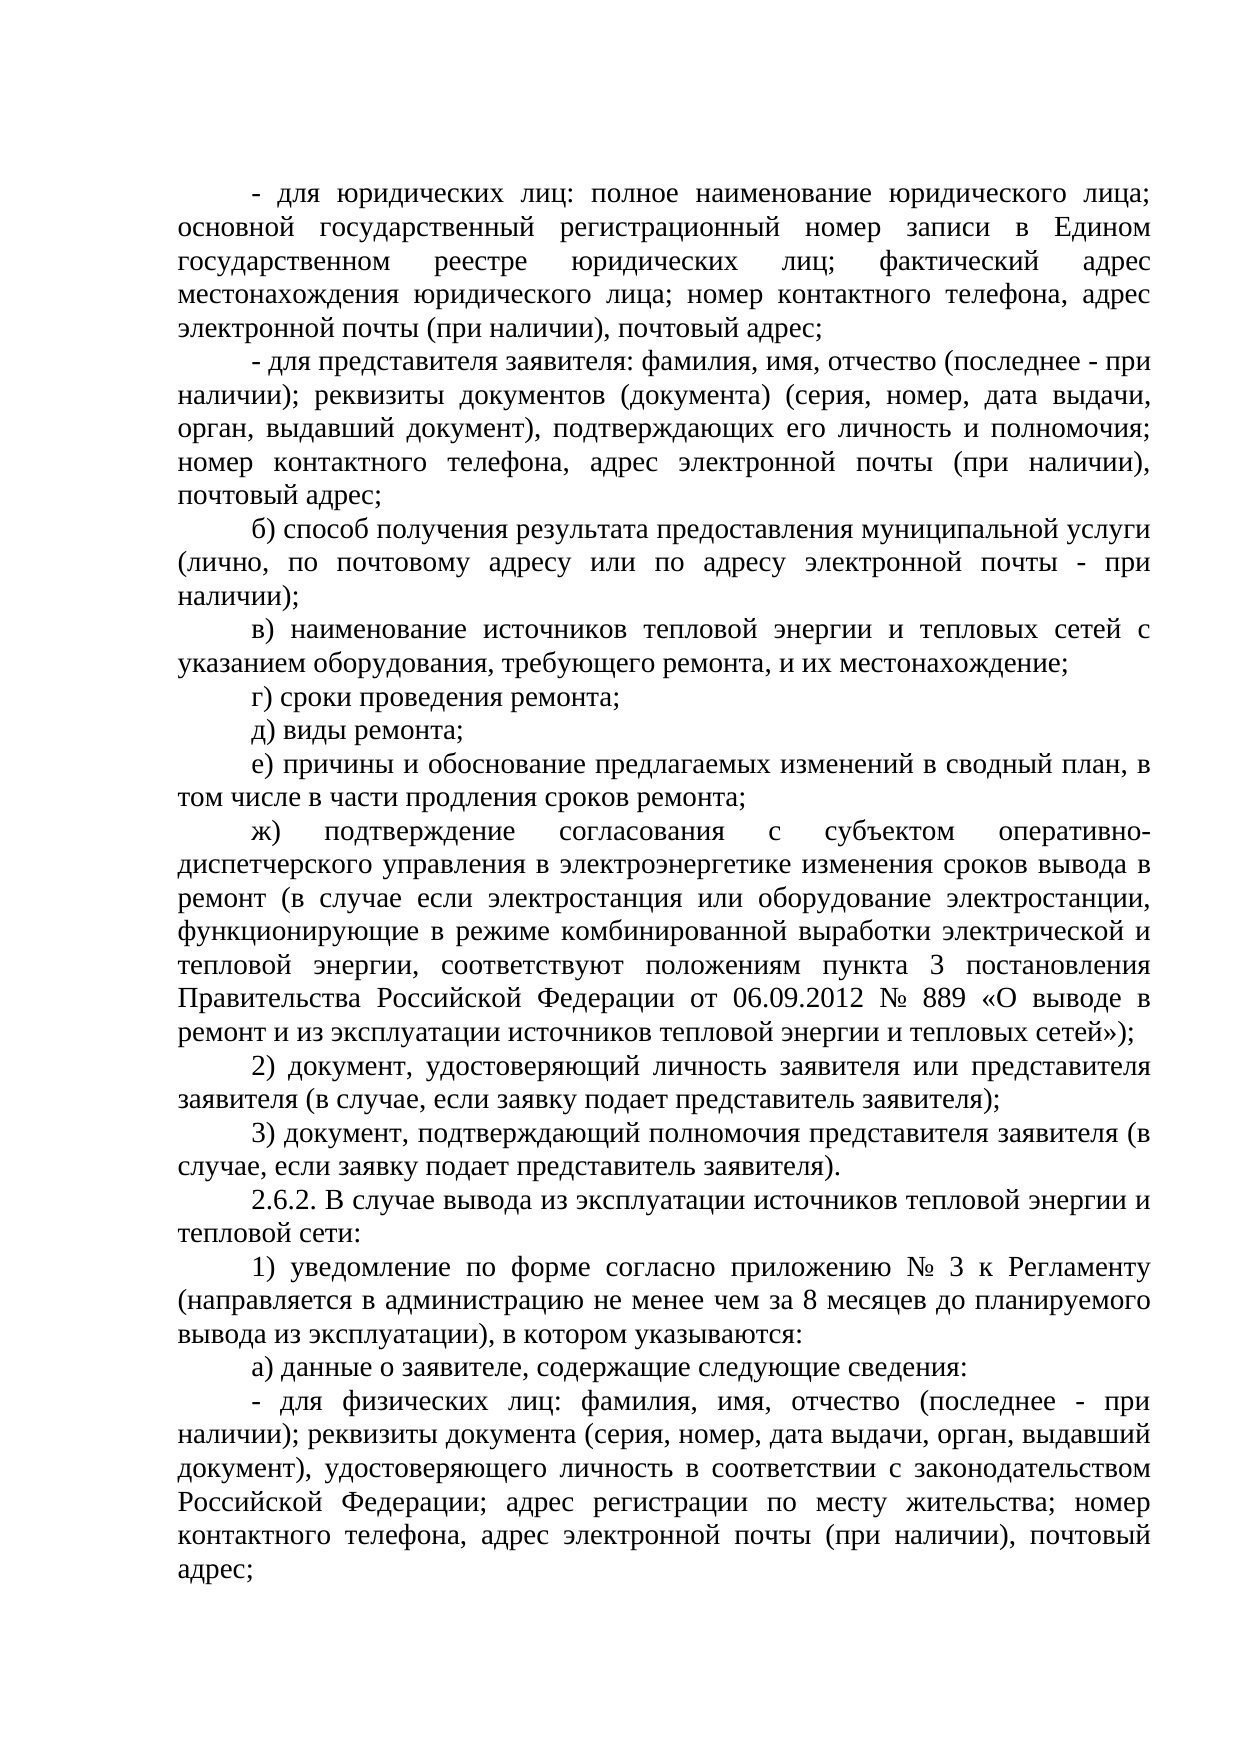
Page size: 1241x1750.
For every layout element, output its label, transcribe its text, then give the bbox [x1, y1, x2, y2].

text в) наименование источников тепловой энергии и тепловых сетей с указанием оборудования, требующего ремонта, и их местонахождение; [177, 612, 1152, 679]
text 2.6.2. В случае вывода из эксплуатации источников тепловой энергии и тепловой сети: [177, 1182, 1152, 1249]
text 1) уведомление по форме согласно приложению № 3 к Регламенту (направляется в администрацию не менее чем за 8 месяцев до планируемого вывода из эксплуатации), в котором указываются: [177, 1249, 1152, 1349]
text г) сроки проведения ремонта; [177, 679, 1152, 712]
text а) данные о заявителе, содержащие следующие сведения: [177, 1349, 1152, 1383]
text - для физических лиц: фамилия, имя, отчество (последнее - при наличии); реквизиты документа (серия, номер, дата выдачи, орган, выдавший документ), удостоверяющего личность в соответствии с законодательством Российской Федерации; адрес регистрации по месту жительства; номер контактного телефона, адрес электронной почты (при наличии), почтовый адрес; [177, 1383, 1152, 1584]
text е) причины и обоснование предлагаемых изменений в сводный план, в том числе в части продления сроков ремонта; [177, 746, 1152, 813]
text б) способ получения результата предоставления муниципальной услуги (лично, по почтовому адресу или по адресу электронной почты - при наличии); [177, 511, 1152, 612]
text 2) документ, удостоверяющий личность заявителя или представителя заявителя (в случае, если заявку подает представитель заявителя); [177, 1048, 1152, 1115]
text д) виды ремонта; [177, 712, 1152, 746]
text - для представителя заявителя: фамилия, имя, отчество (последнее - при наличии); реквизиты документов (документа) (серия, номер, дата выдачи, орган, выдавший документ), подтверждающих его личность и полномочия; номер контактного телефона, адрес электронной почты (при наличии), почтовый адрес; [177, 343, 1152, 511]
text ж) подтверждение согласования с субъектом оперативно-диспетчерского управления в электроэнергетике изменения сроков вывода в ремонт (в случае если электростанция или оборудование электростанции, функционирующие в режиме комбинированной выработки электрической и тепловой энергии, соответствуют положениям пункта 3 постановления Правительства Российской Федерации от 06.09.2012 № 889 «О выводе в ремонт и из эксплуатации источников тепловой энергии и тепловых сетей»); [177, 813, 1152, 1048]
text 3) документ, подтверждающий полномочия представителя заявителя (в случае, если заявку подает представитель заявителя). [177, 1115, 1152, 1182]
text - для юридических лиц: полное наименование юридического лица; основной государственный регистрационный номер записи в Едином государственном реестре юридических лиц; фактический адрес местонахождения юридического лица; номер контактного телефона, адрес электронной почты (при наличии), почтовый адрес; [177, 176, 1152, 343]
